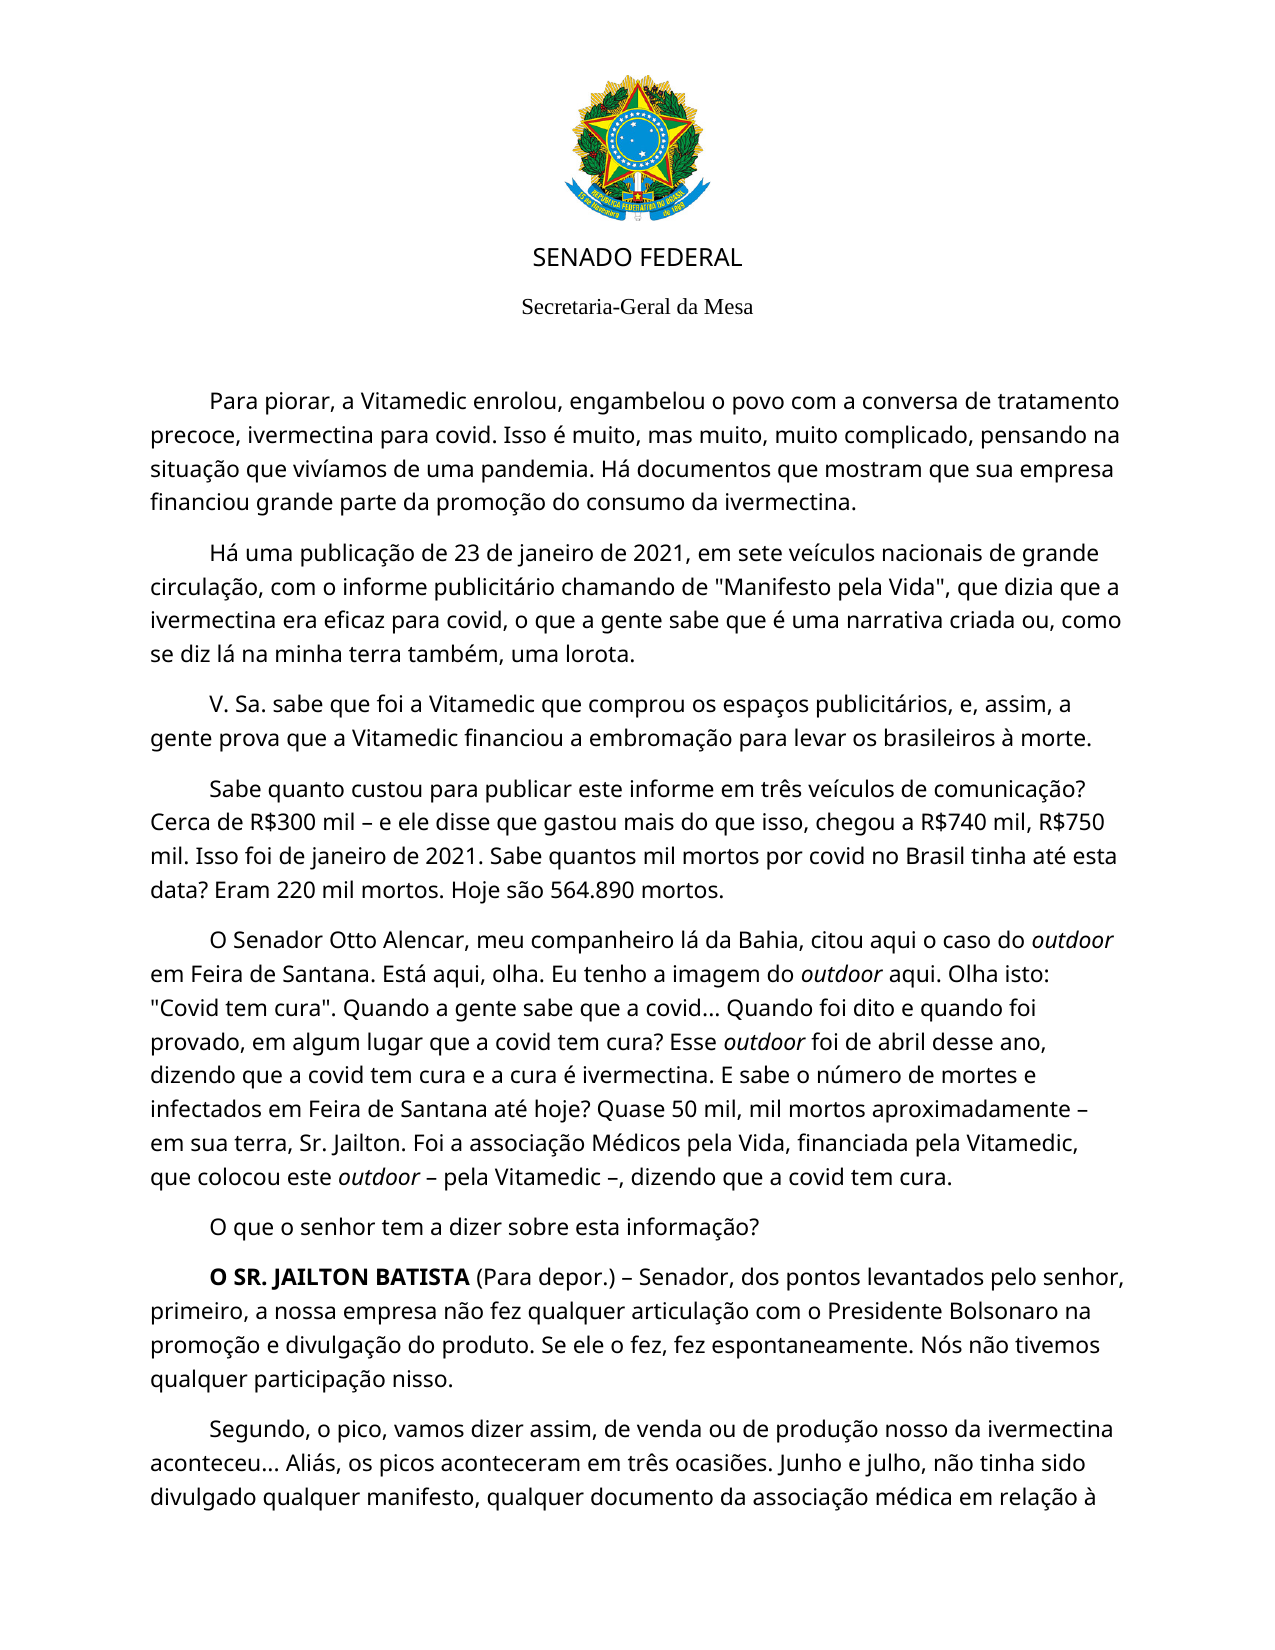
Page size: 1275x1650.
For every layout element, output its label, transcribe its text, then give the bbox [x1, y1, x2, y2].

text Há uma publicação de 23 de janeiro de 2021, em sete veículos nacionais de grande circulação, com o informe publicitário chamando de "Manifesto pela Vida", que dizia que a ivermectina era eficaz para covid, o que a gente sabe que é uma narrativa criada ou, como se diz lá na minha terra também, uma lorota. [150, 537, 1125, 669]
picture [564, 75, 711, 221]
text V. Sa. sabe que foi a Vitamedic que comprou os espaços publicitários, e, assim, a gente prova que a Vitamedic financiou a embromação para levar os brasileiros à morte. [150, 688, 1125, 753]
text Para piorar, a Vitamedic enrolou, engambelou o povo com a conversa de tratamento precoce, ivermectina para covid. Isso é muito, mas muito, muito complicado, pensando na situação que vivíamos de uma pandemia. Há documentos que mostram que sua empresa financiou grande parte da promoção do consumo da ivermectina. [150, 385, 1125, 517]
text Sabe quanto custou para publicar este informe em três veículos de comunicação? Cerca de R$300 mil – e ele disse que gastou mais do que isso, chegou a R$740 mil, R$750 mil. Isso foi de janeiro de 2021. Sabe quantos mil mortos por covid no Brasil tinha até esta data? Eram 220 mil mortos. Hoje são 564.890 mortos. [150, 772, 1125, 905]
text O que o senhor tem a dizer sobre esta informação? [150, 1211, 1125, 1242]
text O Senador Otto Alencar, meu companheiro lá da Bahia, citou aqui o caso do outdoor em Feira de Santana. Está aqui, olha. Eu tenho a imagem do outdoor aqui. Olha isto: "Covid tem cura". Quando a gente sabe que a covid... Quando foi dito e quando foi provado, em algum lugar que a covid tem cura? Esse outdoor foi de abril desse ano, dizendo que a covid tem cura e a cura é ivermectina. E sabe o número de mortes e infectados em Feira de Santana até hoje? Quase 50 mil, mil mortos aproximadamente – em sua terra, Sr. Jailton. Foi a associação Médicos pela Vida, financiada pela Vitamedic, que colocou este outdoor – pela Vitamedic –, dizendo que a covid tem cura. [150, 924, 1125, 1192]
text O SR. JAILTON BATISTA (Para depor.) – Senador, dos pontos levantados pelo senhor, primeiro, a nossa empresa não fez qualquer articulação com o Presidente Bolsonaro na promoção e divulgação do produto. Se ele o fez, fez espontaneamente. Nós não tivemos qualquer participação nisso. [150, 1261, 1125, 1394]
